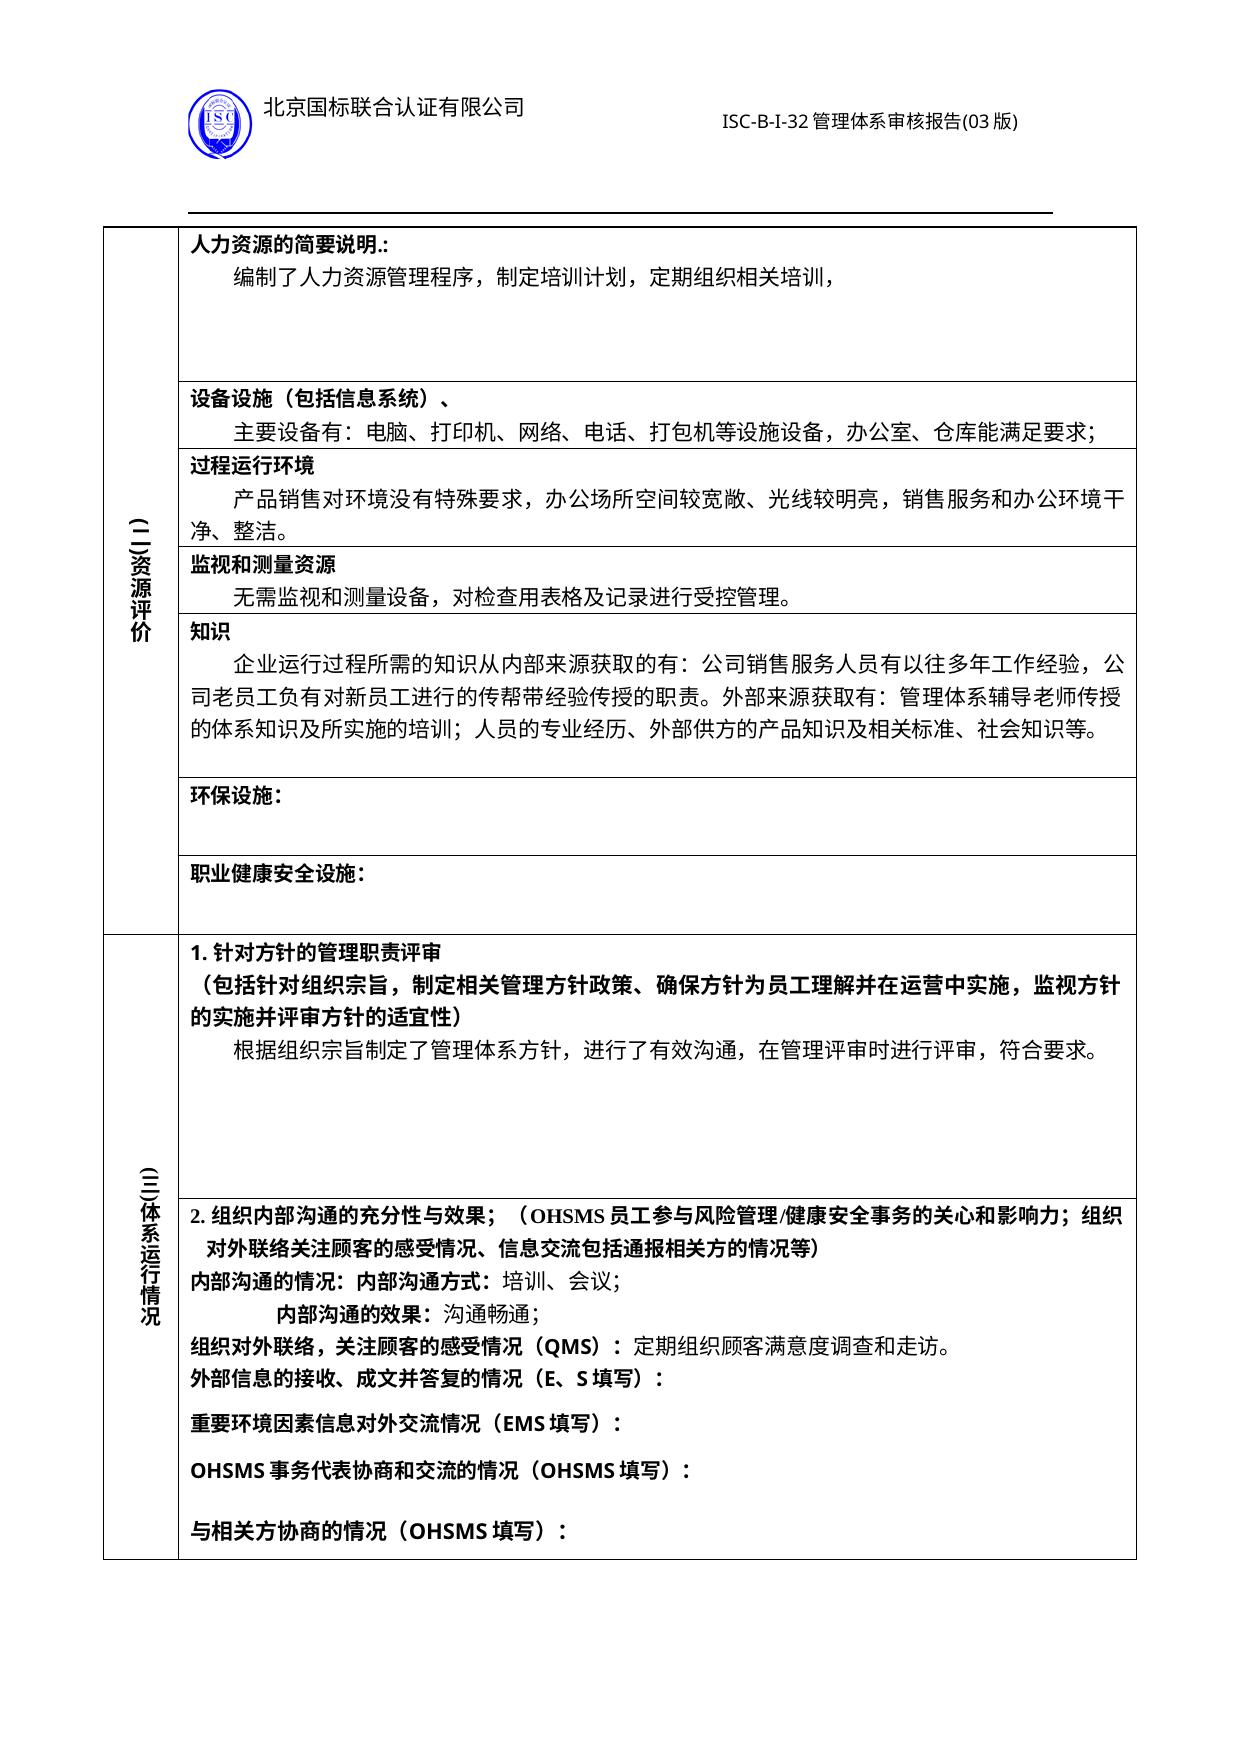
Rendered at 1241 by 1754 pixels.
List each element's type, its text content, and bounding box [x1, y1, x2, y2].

table_cell 监视和测量资源 无需监视和测量设备，对检查用表格及记录进行受控管理。 [179, 547, 1136, 613]
table_cell 人力资源的简要说明.: 编制了人力资源管理程序，制定培训计划，定期组织相关培训， [179, 228, 1136, 381]
table_cell 环保设施： [179, 778, 1136, 855]
picture [187, 89, 253, 158]
table_cell (三)体系运行情况 [104, 935, 178, 1559]
table_cell 职业健康安全设施： [179, 856, 1136, 934]
table_cell 设备设施（包括信息系统）、 主要设备有：电脑、打印机、网络、电话、打包机等设施设备，办公室、仓库能满足要求； [179, 382, 1136, 448]
table_cell 知识 企业运行过程所需的知识从内部来源获取的有：公司销售服务人员有以往多年工作经验，公司老员工负有对新员工进行的传帮带经验传授的职责。外部来源获取有：管理体系辅导老师传授的体系知识及所实施的培训；人员的专业经历、外部供方的产品知识及相关标准、社会知识等。 [179, 614, 1136, 777]
table_cell 1. 针对方针的管理职责评审 （包括针对组织宗旨，制定相关管理方针政策、确保方针为员工理解并在运营中实施，监视方针的实施并评审方针的适宜性） 根据组织宗旨制定了管理体系方针，进行了有效沟通，在管理评审时进行评审，符合要求。 [179, 935, 1136, 1198]
table_cell 过程运行环境 产品销售对环境没有特殊要求，办公场所空间较宽敞、光线较明亮，销售服务和办公环境干净、整洁。 [179, 449, 1136, 546]
table_cell 2. 组织内部沟通的充分性与效果；（OHSMS员工参与风险管理/健康安全事务的关心和影响力；组织对外联络关注顾客的感受情况、信息交流包括通报相关方的情况等） 内部沟通的情况：内部沟通方式：培训、会议； 内部沟通的效果：沟通畅通； 组织对外联络，关注顾客的感受情况（QMS）：定期组织顾客满意度调查和走访。 外部信息的接收、成文并答复的情况（E、S填写）： 重要环境因素信息对外交流情况（EMS填写）： OHSMS事务代表协商和交流的情况（OHSMS填写）： 与相关方协商的情况（OHSMS填写）： [179, 1199, 1136, 1559]
table_cell (二)资源评价 [104, 228, 178, 934]
